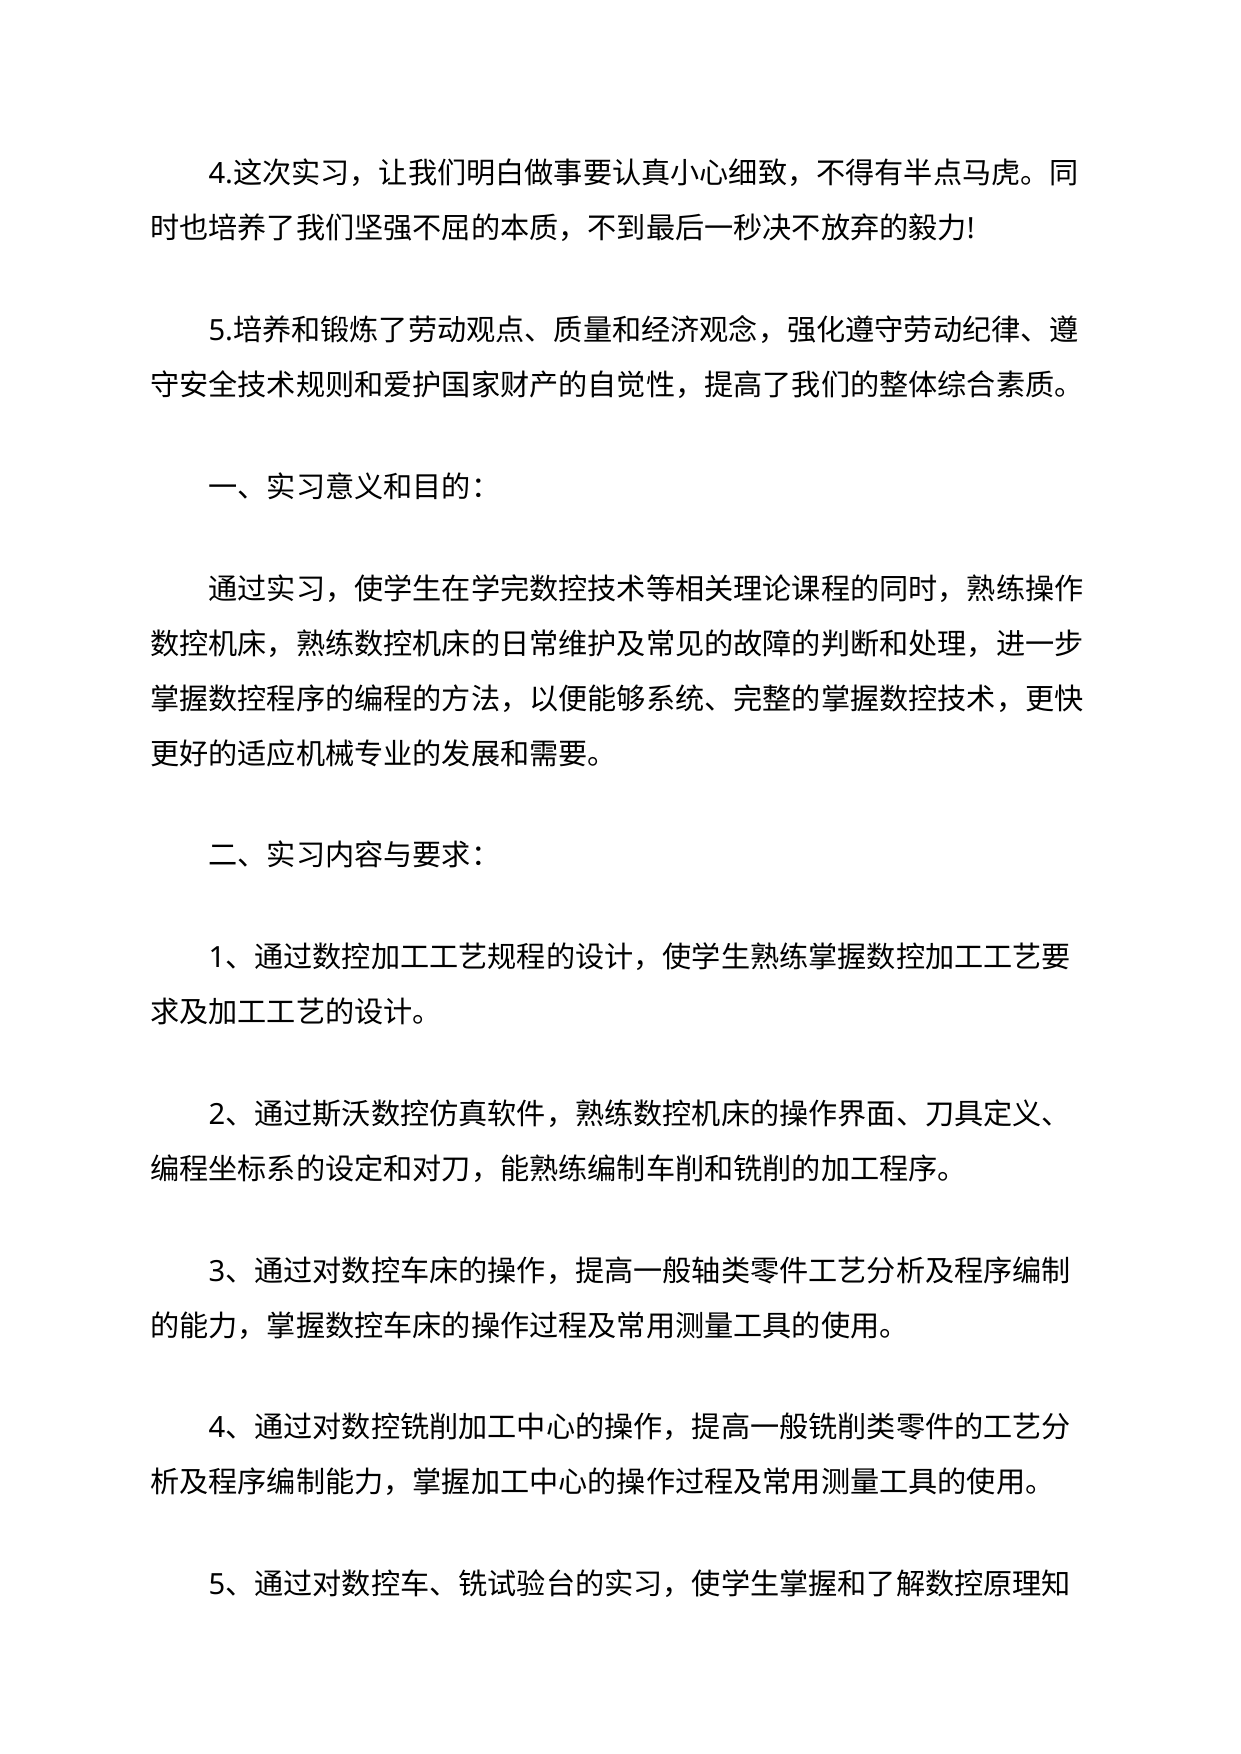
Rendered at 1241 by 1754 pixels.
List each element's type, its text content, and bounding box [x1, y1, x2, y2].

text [150, 1561, 1090, 1603]
text 1、通过数控加工工艺规程的设计，使学生熟练掌握数控加工工艺要求及加工工艺的设计。 [150, 934, 1090, 1031]
text 2、通过斯沃数控仿真软件，熟练数控机床的操作界面、刀具定义、编程坐标系的设定和对刀，能熟练编制车削和铣削的加工程序。 [150, 1091, 1090, 1188]
text 4、通过对数控铣削加工中心的操作，提高一般铣削类零件的工艺分析及程序编制能力，掌握加工中心的操作过程及常用测量工具的使用。 [150, 1404, 1090, 1501]
text 4.这次实习，让我们明白做事要认真小心细致，不得有半点马虎。同时也培养了我们坚强不屈的本质，不到最后一秒决不放弃的毅力! [150, 150, 1090, 247]
text 5.培养和锻炼了劳动观点、质量和经济观念，强化遵守劳动纪律、遵守安全技术规则和爱护国家财产的自觉性，提高了我们的整体综合素质。 [150, 307, 1090, 404]
text 通过实习，使学生在学完数控技术等相关理论课程的同时，熟练操作数控机床，熟练数控机床的日常维护及常见的故障的判断和处理，进一步掌握数控程序的编程的方法，以便能够系统、完整的掌握数控技术，更快更好的适应机械专业的发展和需要。 [150, 566, 1090, 772]
text 3、通过对数控车床的操作，提高一般轴类零件工艺分析及程序编制的能力，掌握数控车床的操作过程及常用测量工具的使用。 [150, 1247, 1090, 1344]
text 二、实习内容与要求： [150, 832, 1090, 874]
text 一、实习意义和目的： [150, 464, 1090, 506]
